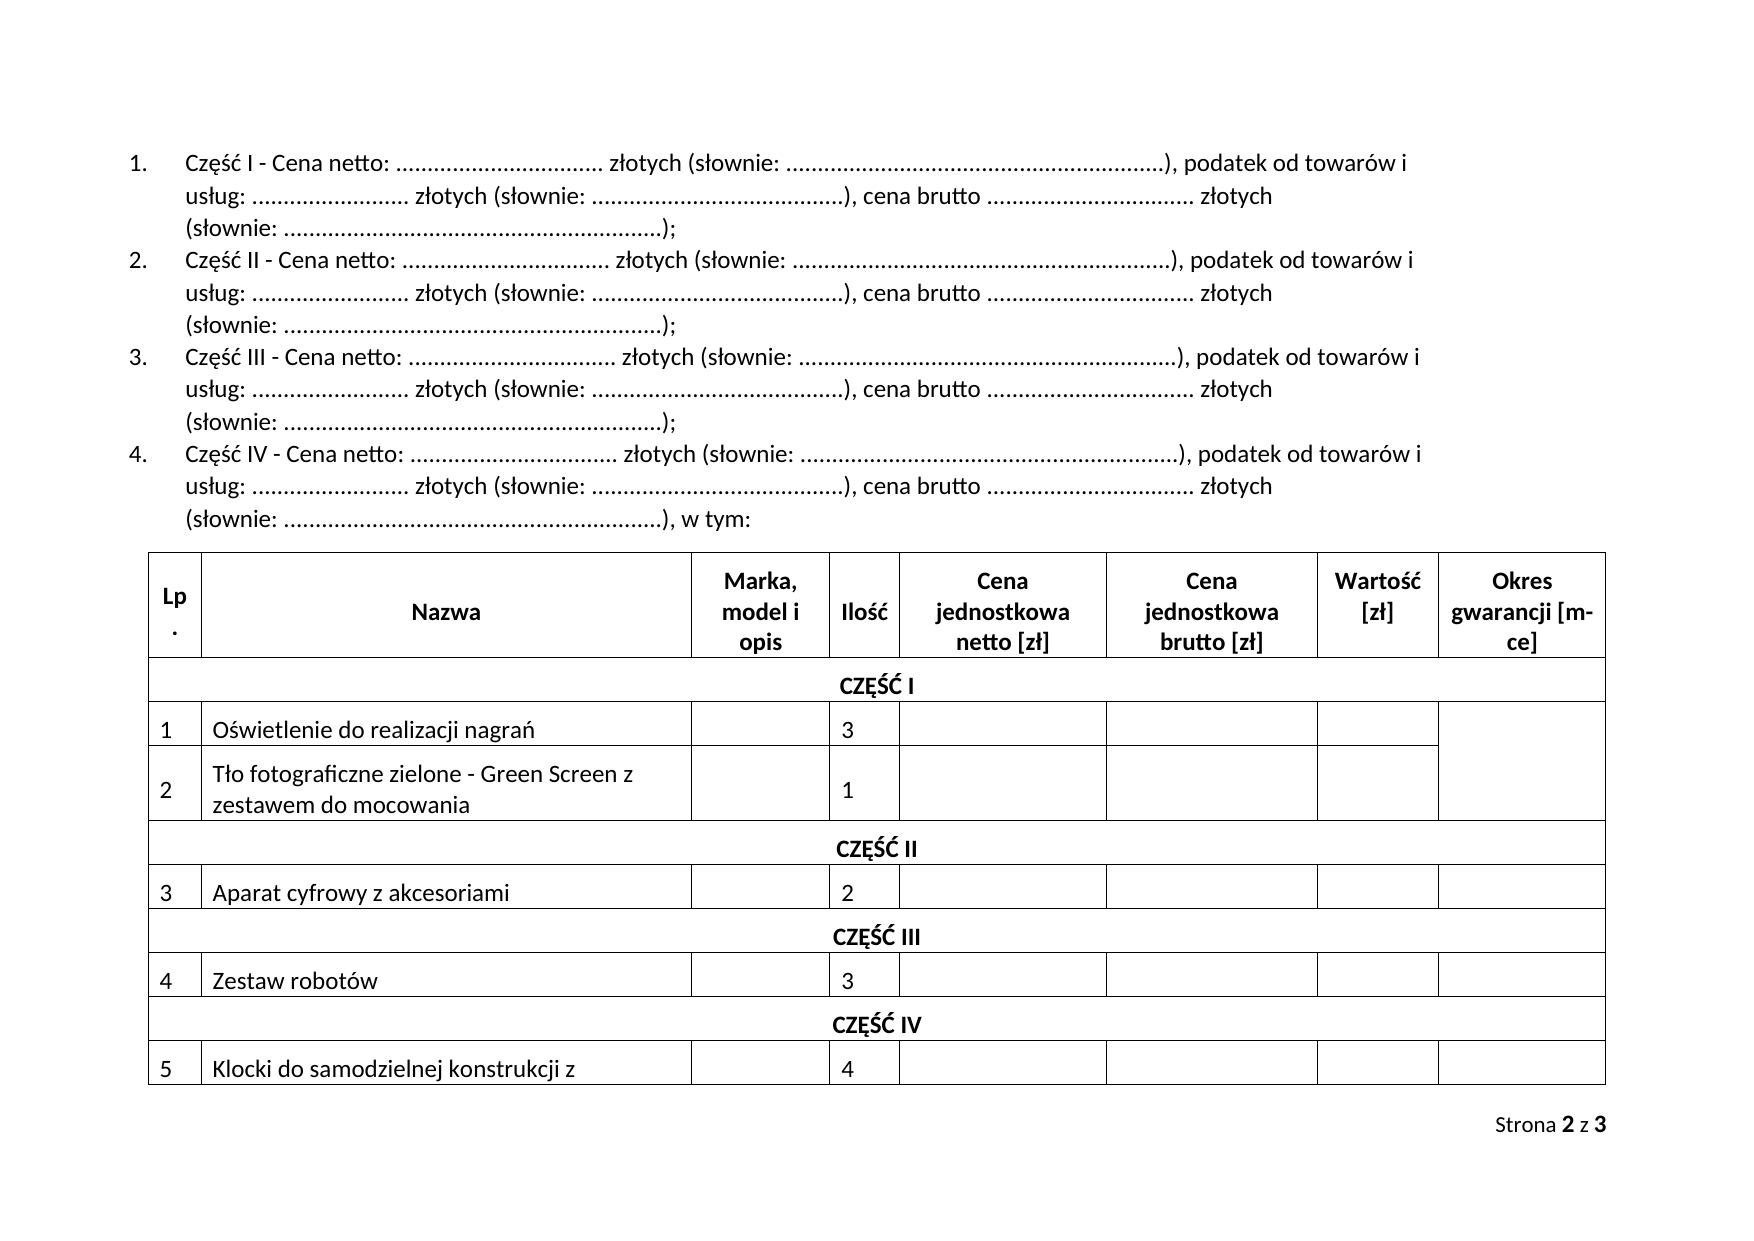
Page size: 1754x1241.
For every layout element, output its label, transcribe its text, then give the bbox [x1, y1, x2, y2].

list Część IV - Cena netto: ................................. złotych (słownie: ............................................................), podatek od towarów i usług: ......................... złotych (słownie: ........................................), cena brutto ................................. złotych (słownie: ............................................................), w tym: [148, 438, 1606, 533]
table_cell [1439, 865, 1605, 908]
table_cell CZĘŚĆ III [149, 909, 1605, 952]
list Część II - Cena netto: ................................. złotych (słownie: ............................................................), podatek od towarów i usług: ......................... złotych (słownie: ........................................), cena brutto ................................. złotych (słownie: ............................................................); [148, 244, 1606, 339]
table_cell 3 [830, 953, 899, 996]
table_cell 5 [149, 1041, 201, 1084]
table_header Cena jednostkowa brutto [zł] [1107, 553, 1317, 657]
table_header Nazwa [202, 553, 691, 657]
table_cell 4 [149, 953, 201, 996]
table_cell 1 [830, 746, 899, 819]
list Część I - Cena netto: ................................. złotych (słownie: ............................................................), podatek od towarów i usług: ......................... złotych (słownie: ........................................), cena brutto ................................. złotych (słownie: ............................................................); [148, 148, 1606, 243]
table_cell 2 [149, 746, 201, 819]
table_cell [1318, 702, 1438, 745]
table_cell Zestaw robotów [202, 953, 691, 996]
table_cell Oświetlenie do realizacji nagrań [202, 702, 691, 745]
table_cell [1318, 953, 1438, 996]
table_cell [1318, 865, 1438, 908]
table_cell CZĘŚĆ II [149, 821, 1605, 864]
table_header Marka, model i opis [692, 553, 829, 657]
table_header Cena jednostkowa netto [zł] [900, 553, 1106, 657]
table_cell [692, 702, 829, 745]
table_cell [1439, 1041, 1605, 1084]
table_cell [692, 953, 829, 996]
table_cell 4 [830, 1041, 899, 1084]
table_cell [1107, 1041, 1317, 1084]
table_cell 3 [830, 702, 899, 745]
table_cell [1318, 746, 1438, 819]
table_cell CZĘŚĆ I [149, 658, 1605, 701]
table_header Ilość [830, 553, 899, 657]
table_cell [202, 1041, 691, 1084]
table_cell 3 [149, 865, 201, 908]
table_cell 1 [149, 702, 201, 745]
table_cell [900, 746, 1106, 819]
table_cell [900, 953, 1106, 996]
table_header Okres gwarancji [m-ce] [1439, 553, 1605, 657]
table_cell [692, 865, 829, 908]
list Część III - Cena netto: ................................. złotych (słownie: ............................................................), podatek od towarów i usług: ......................... złotych (słownie: ........................................), cena brutto ................................. złotych (słownie: ............................................................); [148, 341, 1606, 436]
table_header Lp. [149, 553, 201, 657]
table_cell [1439, 953, 1605, 996]
table_cell [1107, 865, 1317, 908]
table_cell [692, 1041, 829, 1084]
table_cell [1318, 1041, 1438, 1084]
table_cell CZĘŚĆ IV [149, 997, 1605, 1040]
table_cell [900, 1041, 1106, 1084]
table_cell [1107, 953, 1317, 996]
table_cell [1107, 746, 1317, 819]
table_header Wartość [zł] [1318, 553, 1438, 657]
table_cell 2 [830, 865, 899, 908]
table_cell [1107, 702, 1317, 745]
table_cell Aparat cyfrowy z akcesoriami [202, 865, 691, 908]
table_cell [900, 865, 1106, 908]
table_cell [900, 702, 1106, 745]
table_cell [1439, 702, 1605, 819]
table_cell Tło fotograficzne zielone - Green Screen z zestawem do mocowania [202, 746, 691, 819]
table_cell [692, 746, 829, 819]
